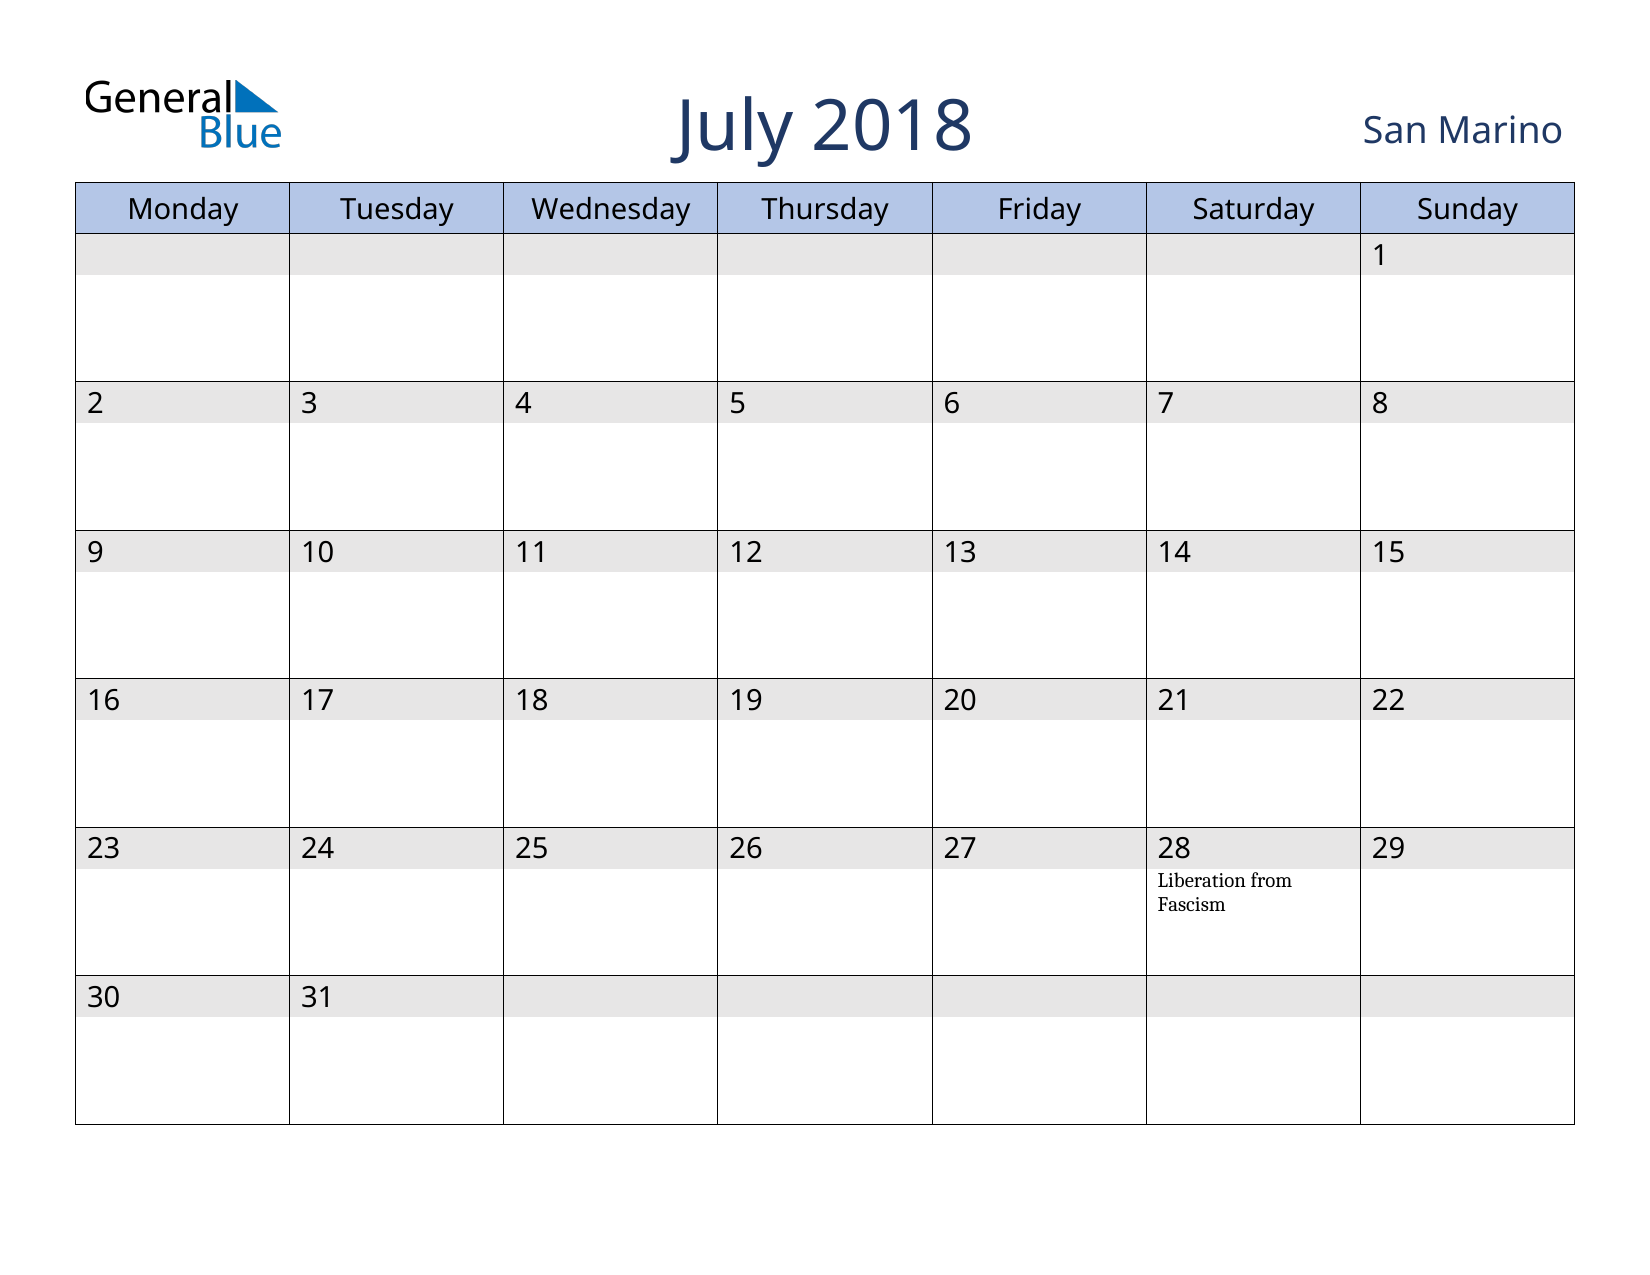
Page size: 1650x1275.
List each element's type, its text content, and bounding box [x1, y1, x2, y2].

table_cell [290, 720, 503, 827]
table_cell [1147, 275, 1360, 381]
table_cell 18 [504, 679, 717, 720]
table_cell 30 [76, 976, 289, 1017]
table_cell 27 [933, 828, 1146, 869]
table_cell [1147, 976, 1360, 1017]
table_cell 25 [504, 828, 717, 869]
table_cell [76, 572, 289, 678]
table_cell [718, 976, 932, 1017]
table_cell [718, 1017, 932, 1123]
table_cell [1361, 275, 1574, 381]
table_cell [1361, 976, 1574, 1017]
table_cell [1147, 423, 1360, 530]
table_cell Saturday [1147, 183, 1360, 233]
table_cell 10 [290, 531, 503, 572]
picture [86, 80, 281, 148]
table_cell 9 [76, 531, 289, 572]
table_cell [718, 720, 932, 827]
table_cell [933, 720, 1146, 827]
table_header San Marino [1146, 75, 1574, 182]
table_cell 28 [1147, 828, 1360, 869]
table_cell [933, 1017, 1146, 1123]
table_cell [76, 869, 289, 975]
table_cell [504, 234, 717, 275]
table_cell 22 [1361, 679, 1574, 720]
table_cell [290, 1017, 503, 1123]
table_cell [76, 720, 289, 827]
table_cell 24 [290, 828, 503, 869]
table_cell [290, 275, 503, 381]
table_cell [504, 275, 717, 381]
table_cell [1361, 1017, 1574, 1123]
table_cell [1147, 572, 1360, 678]
table_cell [290, 869, 503, 975]
table_cell [718, 275, 932, 381]
table_cell 19 [718, 679, 932, 720]
table_cell 6 [933, 382, 1146, 423]
table_cell [933, 275, 1146, 381]
table_cell [933, 976, 1146, 1017]
table_cell [290, 423, 503, 530]
table_cell [933, 234, 1146, 275]
table_cell [290, 234, 503, 275]
table_cell 2 [76, 382, 289, 423]
table_cell 14 [1147, 531, 1360, 572]
table_cell Tuesday [290, 183, 503, 233]
table_cell 4 [504, 382, 717, 423]
table_cell 5 [718, 382, 932, 423]
table_cell 26 [718, 828, 932, 869]
table_cell [504, 869, 717, 975]
table_cell 3 [290, 382, 503, 423]
table_cell [1147, 1017, 1360, 1123]
table_cell [718, 572, 932, 678]
table_cell [1361, 423, 1574, 530]
table_cell 11 [504, 531, 717, 572]
table_cell 13 [933, 531, 1146, 572]
table_cell [718, 234, 932, 275]
table_cell Monday [76, 183, 289, 233]
table_cell 1 [1361, 234, 1574, 275]
table_cell [1361, 869, 1574, 975]
table_cell 7 [1147, 382, 1360, 423]
table_cell [718, 869, 932, 975]
table_cell [76, 234, 289, 275]
table_cell 23 [76, 828, 289, 869]
table_cell 12 [718, 531, 932, 572]
table_cell 20 [933, 679, 1146, 720]
table_cell 31 [290, 976, 503, 1017]
table_header [76, 75, 503, 182]
table_cell [933, 423, 1146, 530]
table_cell Liberation from Fascism [1147, 869, 1360, 975]
table_cell [504, 976, 717, 1017]
table_cell 15 [1361, 531, 1574, 572]
table_cell [933, 572, 1146, 678]
table_cell Friday [933, 183, 1146, 233]
table_cell [76, 1017, 289, 1123]
table_cell Thursday [718, 183, 932, 233]
table_cell 17 [290, 679, 503, 720]
table_cell 29 [1361, 828, 1574, 869]
table_cell [1147, 234, 1360, 275]
table_cell [1361, 720, 1574, 827]
table_cell [1147, 720, 1360, 827]
table_cell [718, 423, 932, 530]
table_cell Sunday [1361, 183, 1574, 233]
table_cell [290, 572, 503, 678]
table_cell [933, 869, 1146, 975]
table_cell [76, 423, 289, 530]
table_header July 2018 [504, 75, 1146, 182]
table_cell 21 [1147, 679, 1360, 720]
table_cell [1361, 572, 1574, 678]
table_cell [504, 1017, 717, 1123]
table_cell [76, 275, 289, 381]
table_cell Wednesday [504, 183, 717, 233]
table_cell 8 [1361, 382, 1574, 423]
table_cell [504, 572, 717, 678]
table_cell [504, 720, 717, 827]
table_cell 16 [76, 679, 289, 720]
table_cell [504, 423, 717, 530]
